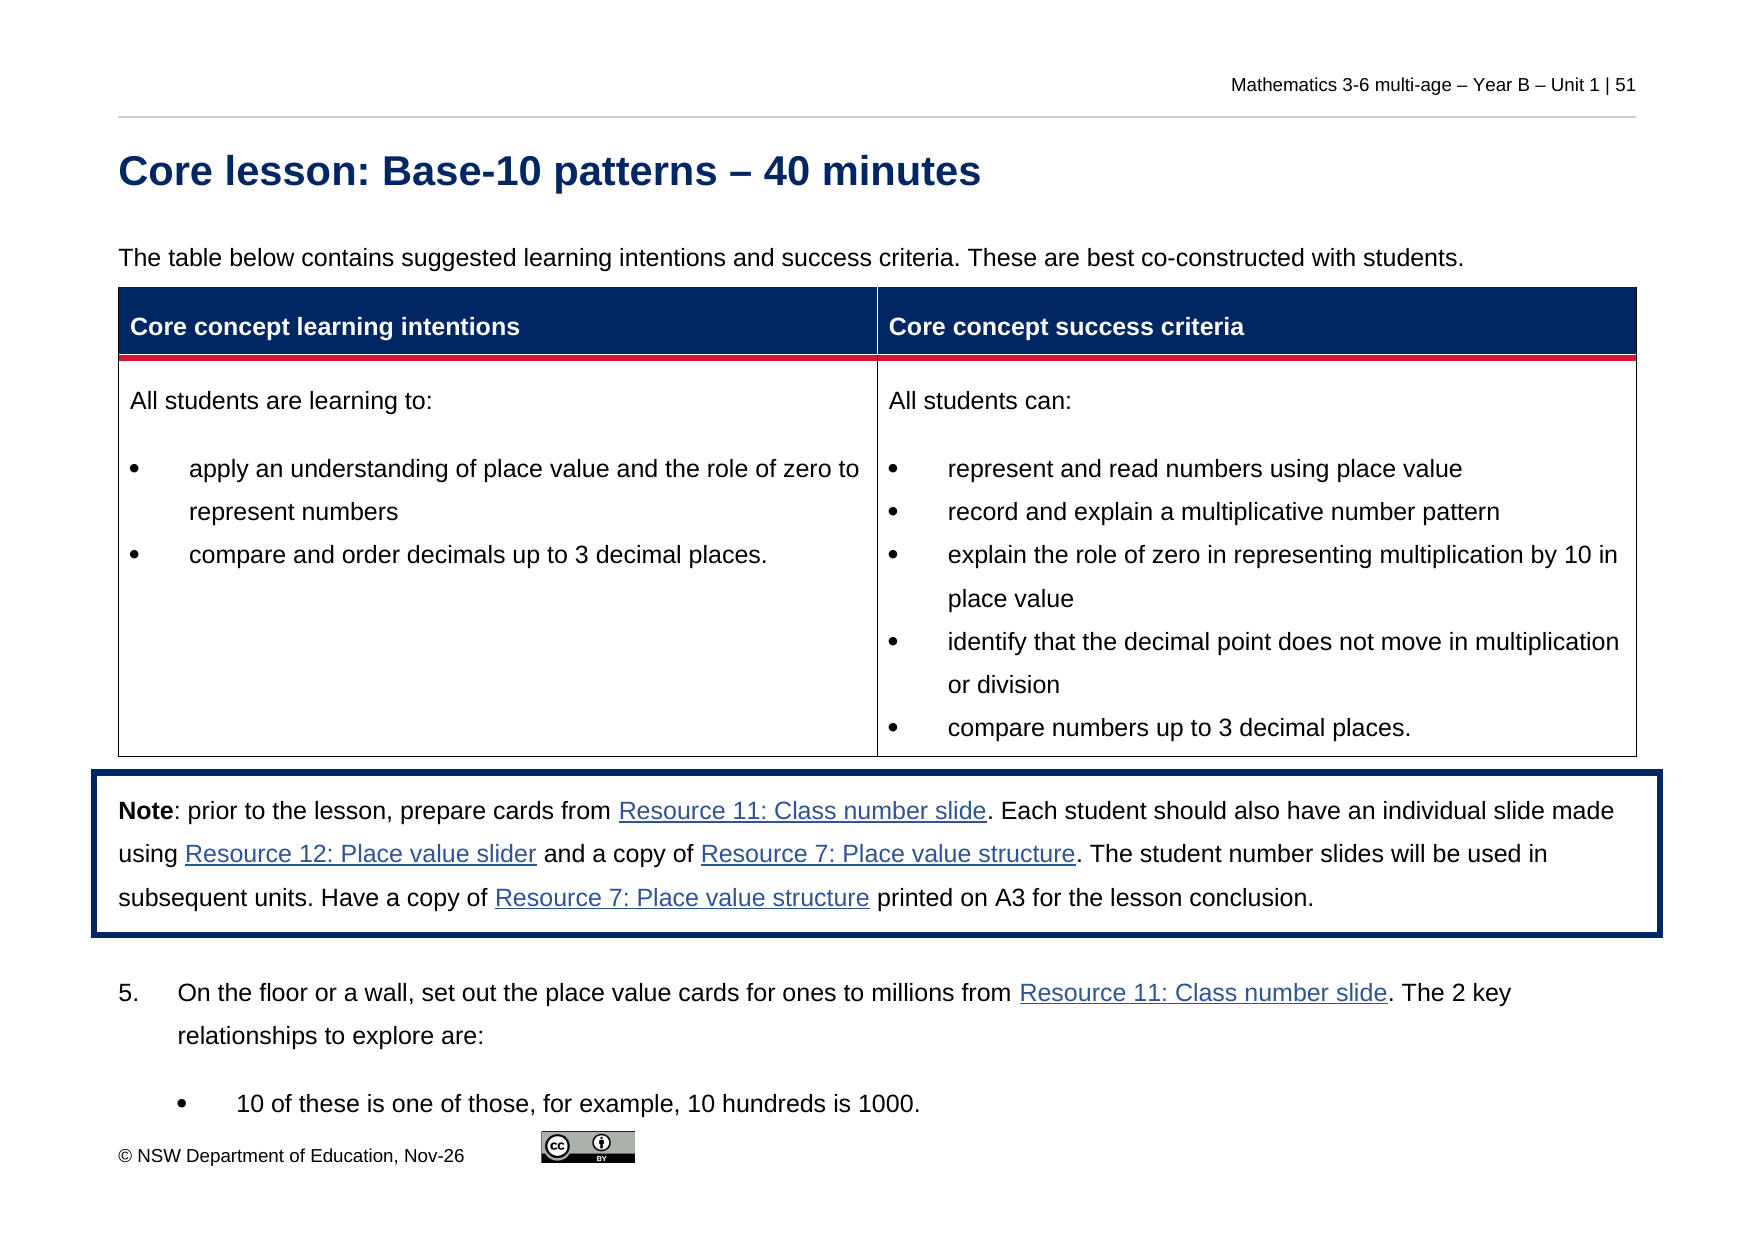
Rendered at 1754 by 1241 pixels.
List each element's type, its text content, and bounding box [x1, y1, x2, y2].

table_cell All students can: represent and read numbers using place value record and explain a multiplicative number pattern explain the role of zero in representing multiplication by 10 in place value identify that the decimal point does not move in multiplication or division compare numbers up to 3 decimal places. [878, 361, 1636, 756]
text The table below contains suggested learning intentions and success criteria. These are best co-constructed with students. [118, 243, 1636, 272]
picture [541, 1131, 635, 1163]
table_cell All students are learning to: apply an understanding of place value and the role of zero to represent numbers compare and order decimals up to 3 decimal places. [119, 361, 877, 756]
table_header Core concept success criteria [878, 287, 1636, 354]
subtitle Core lesson: Base-10 patterns – 40 minutes [118, 147, 1636, 194]
table_header Core concept learning intentions [119, 287, 877, 354]
text Note: prior to the lesson, prepare cards from Resource 11: Class number slide. Each student should also have an individual slide made using Resource 12: Place value slider and a copy of Resource 7: Place value structure. The student number slides will be used in subsequent units. Have a copy of Resource 7: Place value structure printed on A3 for the lesson conclusion. [97, 776, 1657, 932]
list On the floor or a wall, set out the place value cards for ones to millions from Resource 11: Class number slide. The 2 key relationships to explore are: [118, 978, 1636, 1050]
list 10 of these is one of those, for example, 10 hundreds is 1000. [177, 1089, 1636, 1118]
